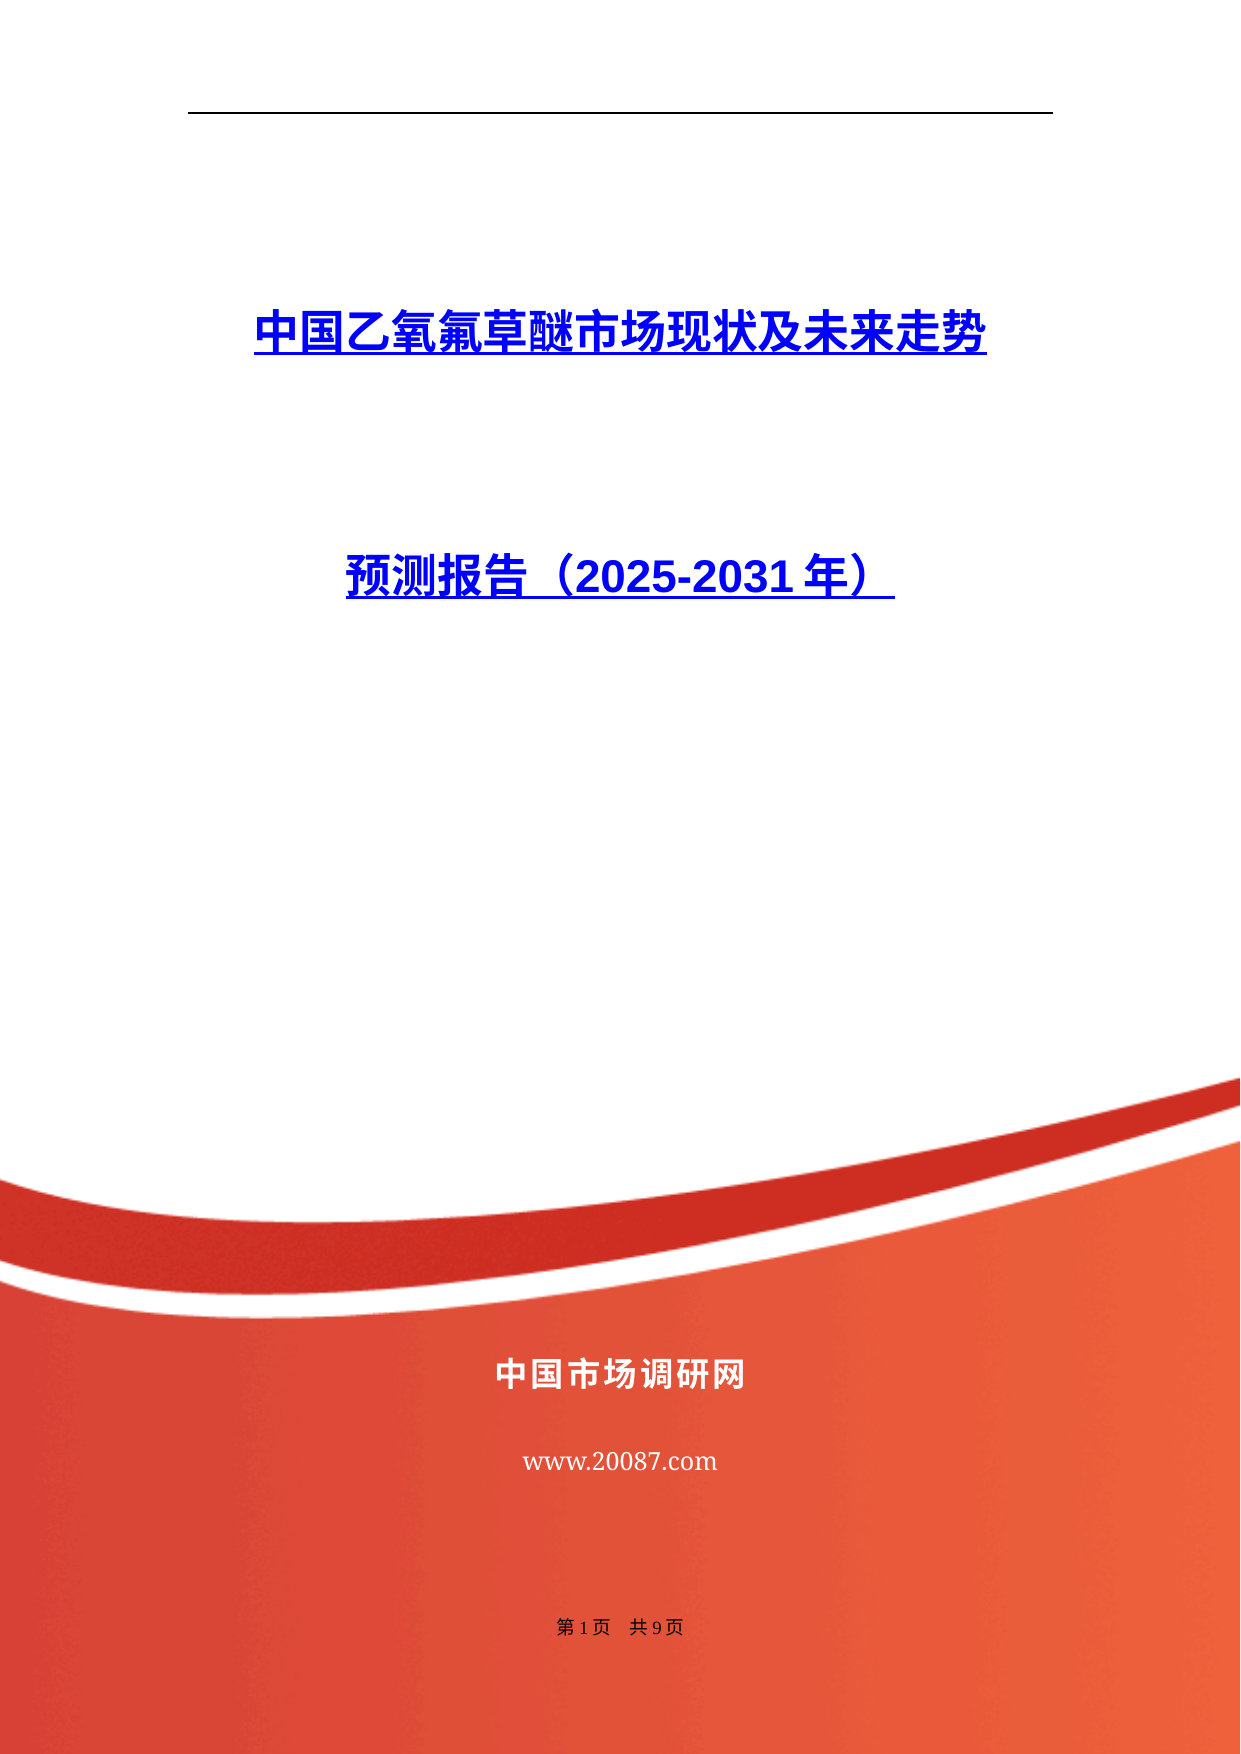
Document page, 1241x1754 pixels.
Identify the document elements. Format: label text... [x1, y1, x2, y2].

table_header 中国乙氧氟草醚市场现状及未来走势预测报告（2025-2031年） [188, 207, 1053, 773]
subtitle 中国市场调研网 [187, 1339, 1053, 1404]
picture [0, 1006, 1241, 1754]
text www.20087.com [187, 1428, 1053, 1493]
